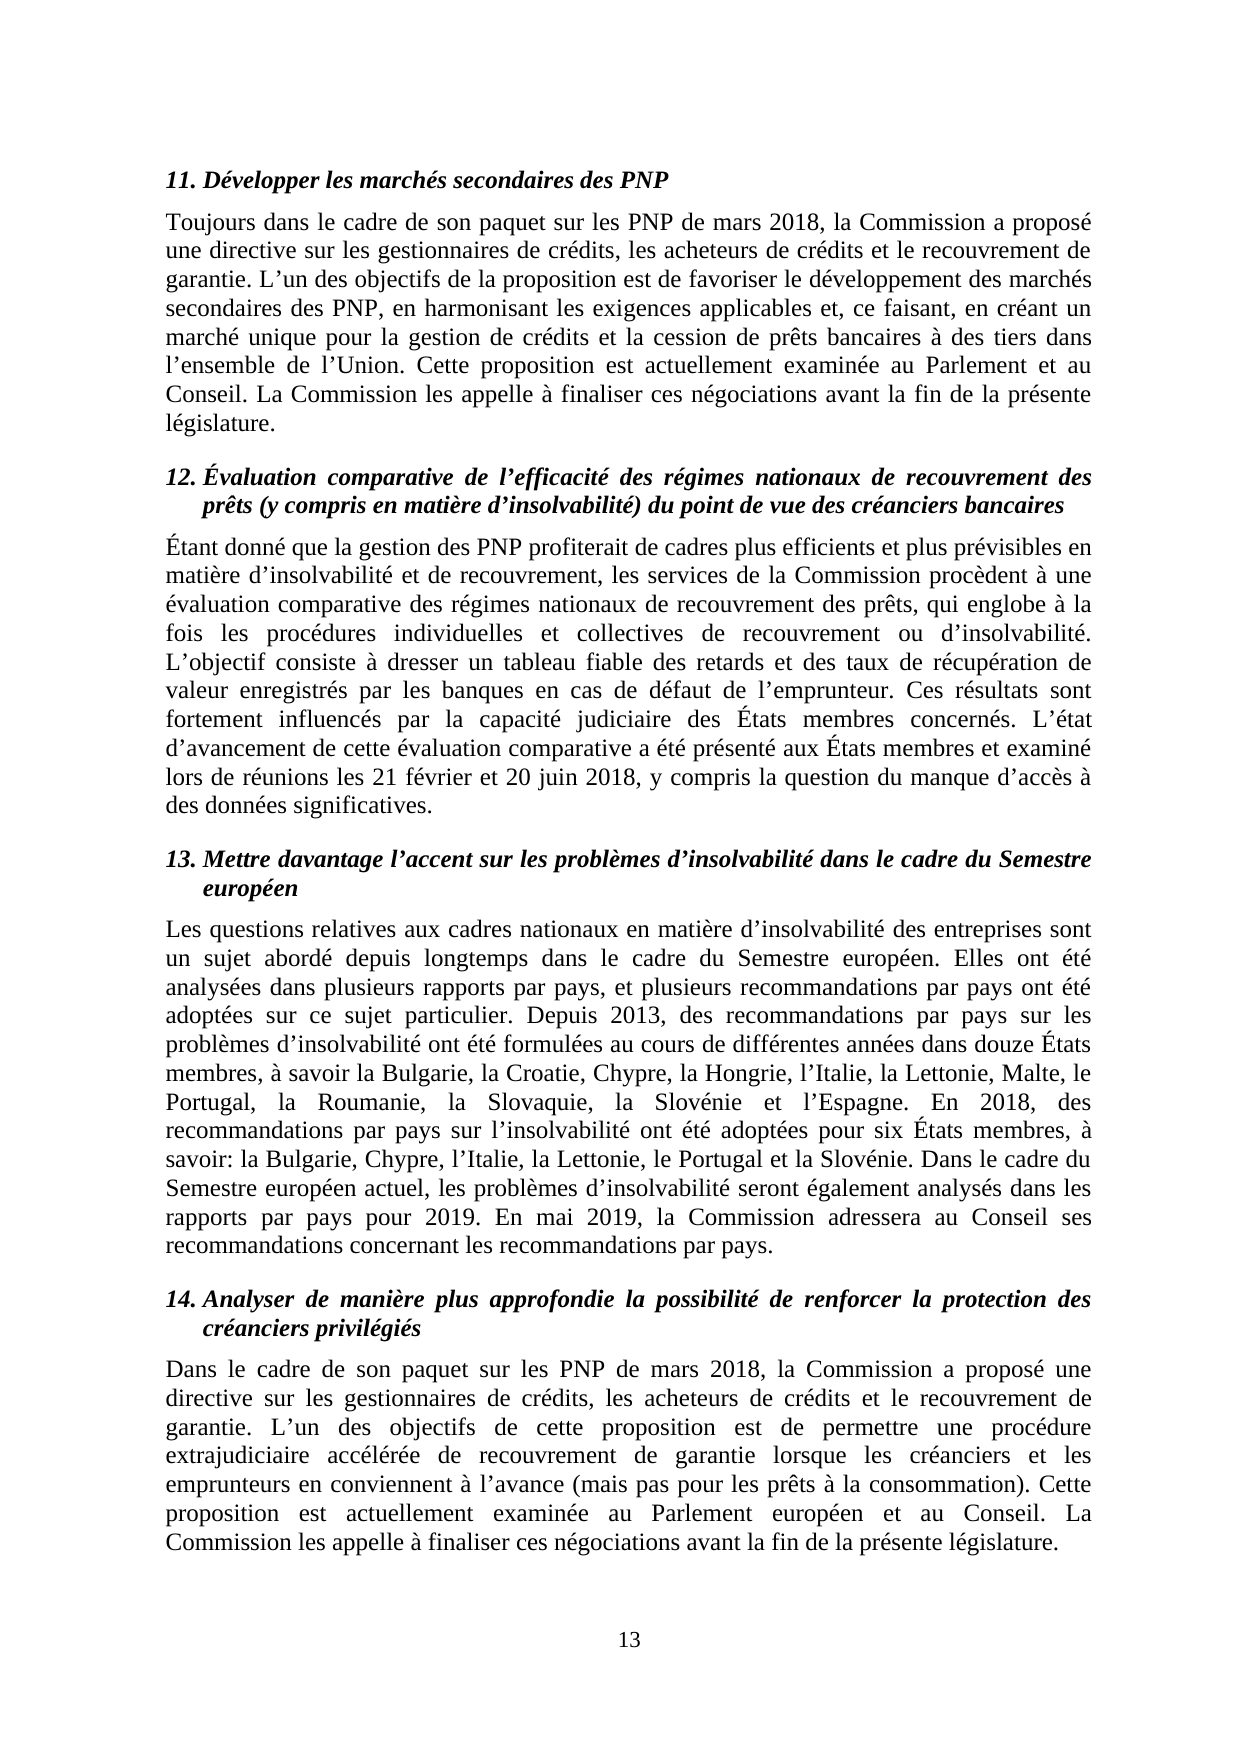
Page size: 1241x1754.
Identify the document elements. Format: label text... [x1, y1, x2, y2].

text Étant donné que la gestion des PNP profiterait de cadres plus efficients et plus prévisibles en matière d’insolvabilité et de recouvrement, les services de la Commission procèdent à une évaluation comparative des régimes nationaux de recouvrement des prêts, qui englobe à la fois les procédures individuelles et collectives de recouvrement ou d’insolvabilité. L’objectif consiste à dresser un tableau fiable des retards et des taux de récupération de valeur enregistrés par les banques en cas de défaut de l’emprunteur. Ces résultats sont fortement influencés par la capacité judiciaire des États membres concernés. L’état d’avancement de cette évaluation comparative a été présenté aux États membres et examiné lors de réunions les 21 février et 20 juin 2018, y compris la question du manque d’accès à des données significatives. [165, 532, 1093, 819]
list Développer les marchés secondaires des PNP [165, 165, 1093, 194]
text Toujours dans le cadre de son paquet sur les PNP de mars 2018, la Commission a proposé une directive sur les gestionnaires de crédits, les acheteurs de crédits et le recouvrement de garantie. L’un des objectifs de la proposition est de favoriser le développement des marchés secondaires des PNP, en harmonisant les exigences applicables et, ce faisant, en créant un marché unique pour la gestion de crédits et la cession de prêts bancaires à des tiers dans l’ensemble de l’Union. Cette proposition est actuellement examinée au Parlement et au Conseil. La Commission les appelle à finaliser ces négociations avant la fin de la présente législature. [165, 207, 1093, 437]
list Évaluation comparative de l’efficacité des régimes nationaux de recouvrement des prêts (y compris en matière d’insolvabilité) du point de vue des créanciers bancaires [165, 462, 1093, 519]
text Les questions relatives aux cadres nationaux en matière d’insolvabilité des entreprises sont un sujet abordé depuis longtemps dans le cadre du Semestre européen. Elles ont été analysées dans plusieurs rapports par pays, et plusieurs recommandations par pays ont été adoptées sur ce sujet particulier. Depuis 2013, des recommandations par pays sur les problèmes d’insolvabilité ont été formulées au cours de différentes années dans douze États membres, à savoir la Bulgarie, la Croatie, Chypre, la Hongrie, l’Italie, la Lettonie, Malte, le Portugal, la Roumanie, la Slovaquie, la Slovénie et l’Espagne. En 2018, des recommandations par pays sur l’insolvabilité ont été adoptées pour six États membres, à savoir: la Bulgarie, Chypre, l’Italie, la Lettonie, le Portugal et la Slovénie. Dans le cadre du Semestre européen actuel, les problèmes d’insolvabilité seront également analysés dans les rapports par pays pour 2019. En mai 2019, la Commission adressera au Conseil ses recommandations concernant les recommandations par pays. [165, 914, 1093, 1259]
list Analyser de manière plus approfondie la possibilité de renforcer la protection des créanciers privilégiés [165, 1284, 1093, 1342]
list Mettre davantage l’accent sur les problèmes d’insolvabilité dans le cadre du Semestre européen [165, 844, 1093, 902]
text Dans le cadre de son paquet sur les PNP de mars 2018, la Commission a proposé une directive sur les gestionnaires de crédits, les acheteurs de crédits et le recouvrement de garantie. L’un des objectifs de cette proposition est de permettre une procédure extrajudiciaire accélérée de recouvrement de garantie lorsque les créanciers et les emprunteurs en conviennent à l’avance (mais pas pour les prêts à la consommation). Cette proposition est actuellement examinée au Parlement européen et au Conseil. La Commission les appelle à finaliser ces négociations avant la fin de la présente législature. [165, 1354, 1093, 1555]
